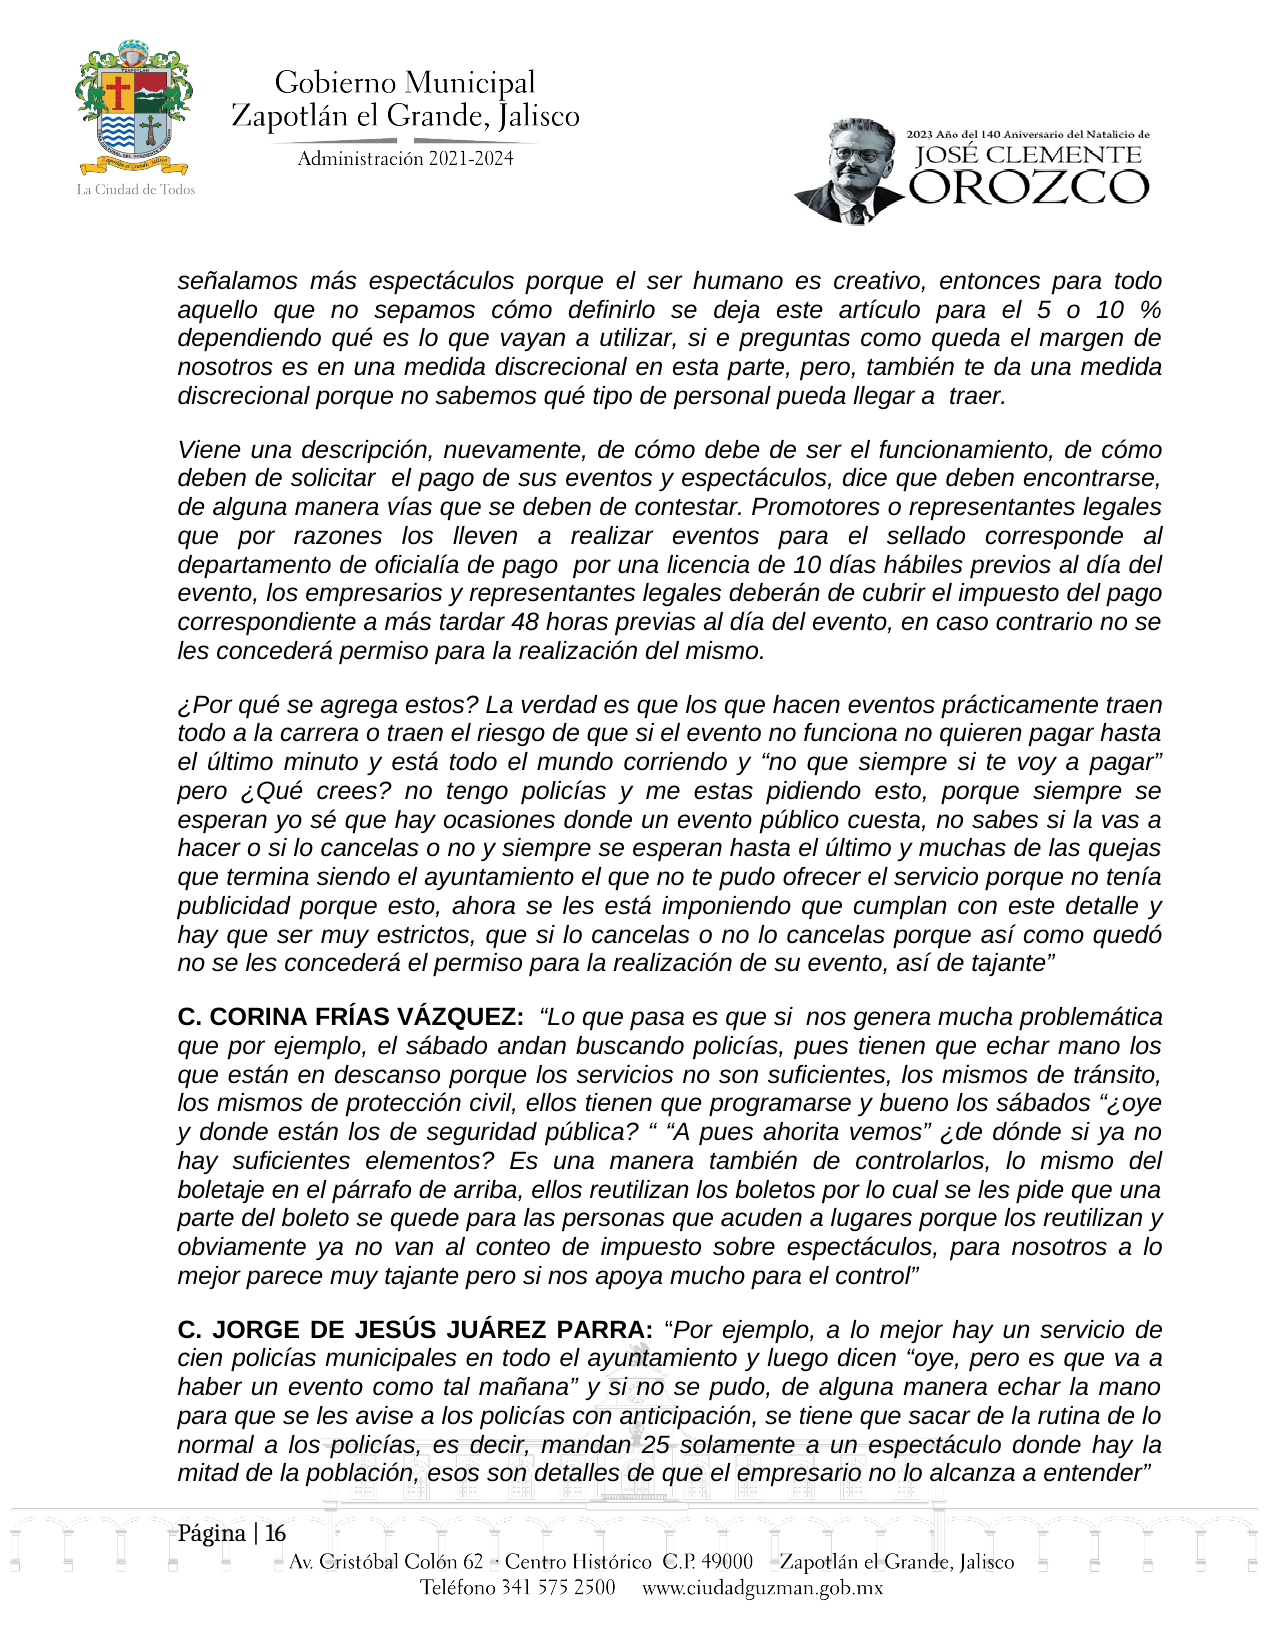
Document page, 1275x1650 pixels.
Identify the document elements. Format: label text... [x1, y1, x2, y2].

picture [0, 0, 1272, 1643]
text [177, 266, 1167, 409]
text C. CORINA FRÍAS VÁZQUEZ: “Lo que pasa es que si nos genera mucha problemática que por ejemplo, el sábado andan buscando policías, pues tienen que echar mano los que están en descanso porque los servicios no son suficientes, los mismos de tránsito, los mismos de protección civil, ellos tienen que programarse y bueno los sábados “¿oye y donde están los de seguridad pública? “ “A pues ahorita vemos” ¿de dónde si ya no hay suficientes elementos? Es una manera también de controlarlos, lo mismo del boletaje en el párrafo de arriba, ellos reutilizan los boletos por lo cual se les pide que una parte del boleto se quede para las personas que acuden a lugares porque los reutilizan y obviamente ya no van al conteo de impuesto sobre espectáculos, para nosotros a lo mejor parece muy tajante pero si nos apoya mucho para el control” [177, 1002, 1167, 1289]
text C. JORGE DE JESÚS JUÁREZ PARRA: “Por ejemplo, a lo mejor hay un servicio de cien policías municipales en todo el ayuntamiento y luego dicen “oye, pero es que va a haber un evento como tal mañana” y si no se pudo, de alguna manera echar la mano para que se les avise a los policías con anticipación, se tiene que sacar de la rutina de lo normal a los policías, es decir, mandan 25 solamente a un espectáculo donde hay la mitad de la población, esos son detalles de que el empresario no lo alcanza a entender” [177, 1314, 1167, 1487]
text Viene una descripción, nuevamente, de cómo debe de ser el funcionamiento, de cómo deben de solicitar el pago de sus eventos y espectáculos, dice que deben encontrarse, de alguna manera vías que se deben de contestar. Promotores o representantes legales que por razones los lleven a realizar eventos para el sellado corresponde al departamento de oficialía de pago por una licencia de 10 días hábiles previos al día del evento, los empresarios y representantes legales deberán de cubrir el impuesto del pago correspondiente a más tardar 48 horas previas al día del evento, en caso contrario no se les concederá permiso para la realización del mismo. [177, 434, 1167, 664]
text ¿Por qué se agrega estos? La verdad es que los que hacen eventos prácticamente traen todo a la carrera o traen el riesgo de que si el evento no funciona no quieren pagar hasta el último minuto y está todo el mundo corriendo y “no que siempre si te voy a pagar” pero ¿Qué crees? no tengo policías y me estas pidiendo esto, porque siempre se esperan yo sé que hay ocasiones donde un evento público cuesta, no sabes si la vas a hacer o si lo cancelas o no y siempre se esperan hasta el último y muchas de las quejas que termina siendo el ayuntamiento el que no te pudo ofrecer el servicio porque no tenía publicidad porque esto, ahora se les está imponiendo que cumplan con este detalle y hay que ser muy estrictos, que si lo cancelas o no lo cancelas porque así como quedó no se les concederá el permiso para la realización de su evento, así de tajante” [177, 689, 1167, 977]
